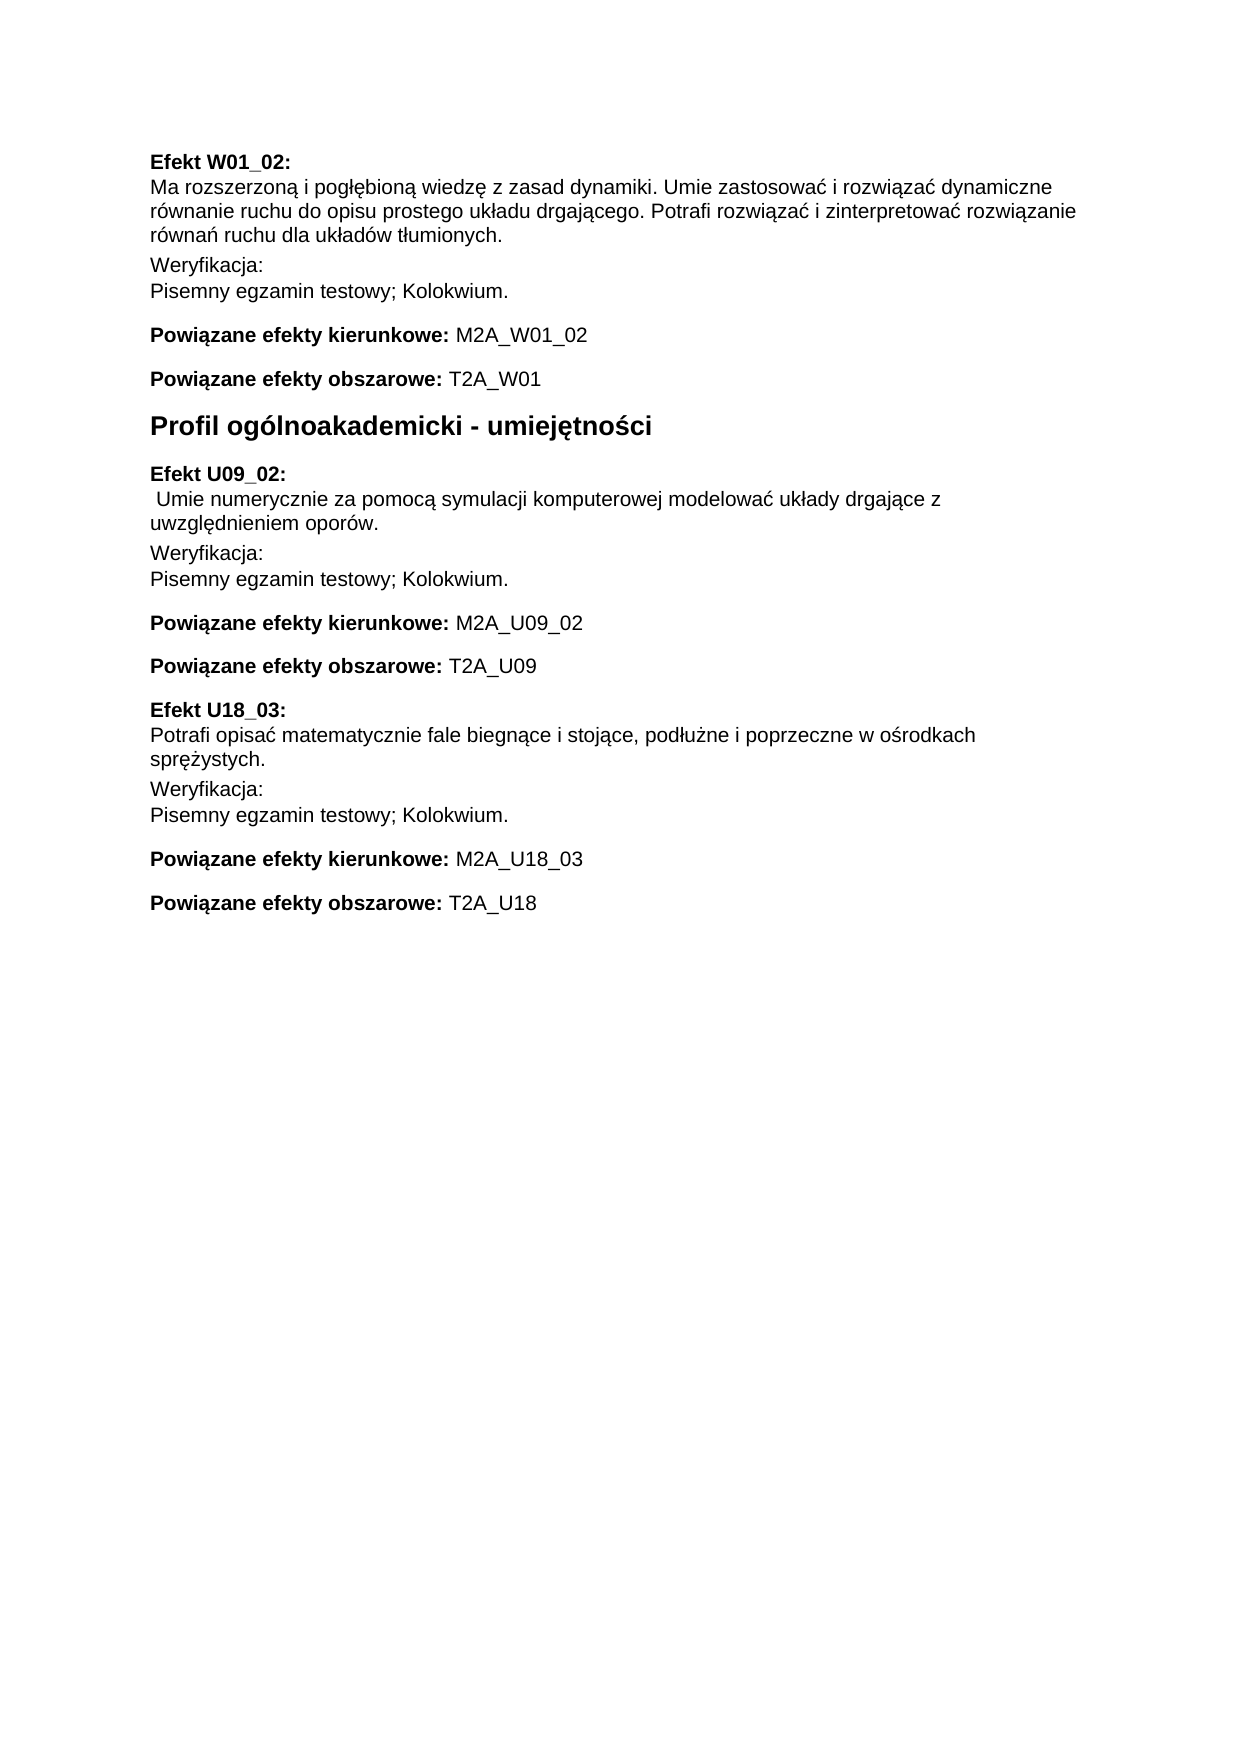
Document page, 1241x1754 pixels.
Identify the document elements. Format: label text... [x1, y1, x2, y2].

text Powiązane efekty obszarowe: T2A_U09 [150, 654, 1090, 678]
text Weryfikacja: [150, 541, 1090, 564]
text Umie numerycznie za pomocą symulacji komputerowej modelować układy drgające z uwzględnieniem oporów. [150, 486, 1090, 534]
text Pisemny egzamin testowy; Kolokwium. [150, 279, 1090, 303]
text Powiązane efekty kierunkowe: M2A_U18_03 [150, 847, 1090, 871]
text Weryfikacja: [150, 777, 1090, 801]
text Efekt W01_02: [150, 150, 1090, 174]
text Powiązane efekty kierunkowe: M2A_W01_02 [150, 323, 1090, 347]
text Weryfikacja: [150, 253, 1090, 277]
text Potrafi opisać matematycznie fale biegnące i stojące, podłużne i poprzeczne w ośrodkach sprężystych. [150, 723, 1090, 771]
text Powiązane efekty obszarowe: T2A_U18 [150, 891, 1090, 914]
text Efekt U09_02: [150, 461, 1090, 485]
text Ma rozszerzoną i pogłębioną wiedzę z zasad dynamiki. Umie zastosować i rozwiązać dynamiczne równanie ruchu do opisu prostego układu drgającego. Potrafi rozwiązać i zinterpretować rozwiązanie równań ruchu dla układów tłumionych. [150, 175, 1090, 247]
text Powiązane efekty obszarowe: T2A_W01 [150, 367, 1090, 391]
text Pisemny egzamin testowy; Kolokwium. [150, 803, 1090, 827]
subtitle Profil ogólnoakademicki - umiejętności [150, 410, 1090, 442]
text Pisemny egzamin testowy; Kolokwium. [150, 567, 1090, 591]
text Powiązane efekty kierunkowe: M2A_U09_02 [150, 610, 1090, 634]
text Efekt U18_03: [150, 698, 1090, 722]
